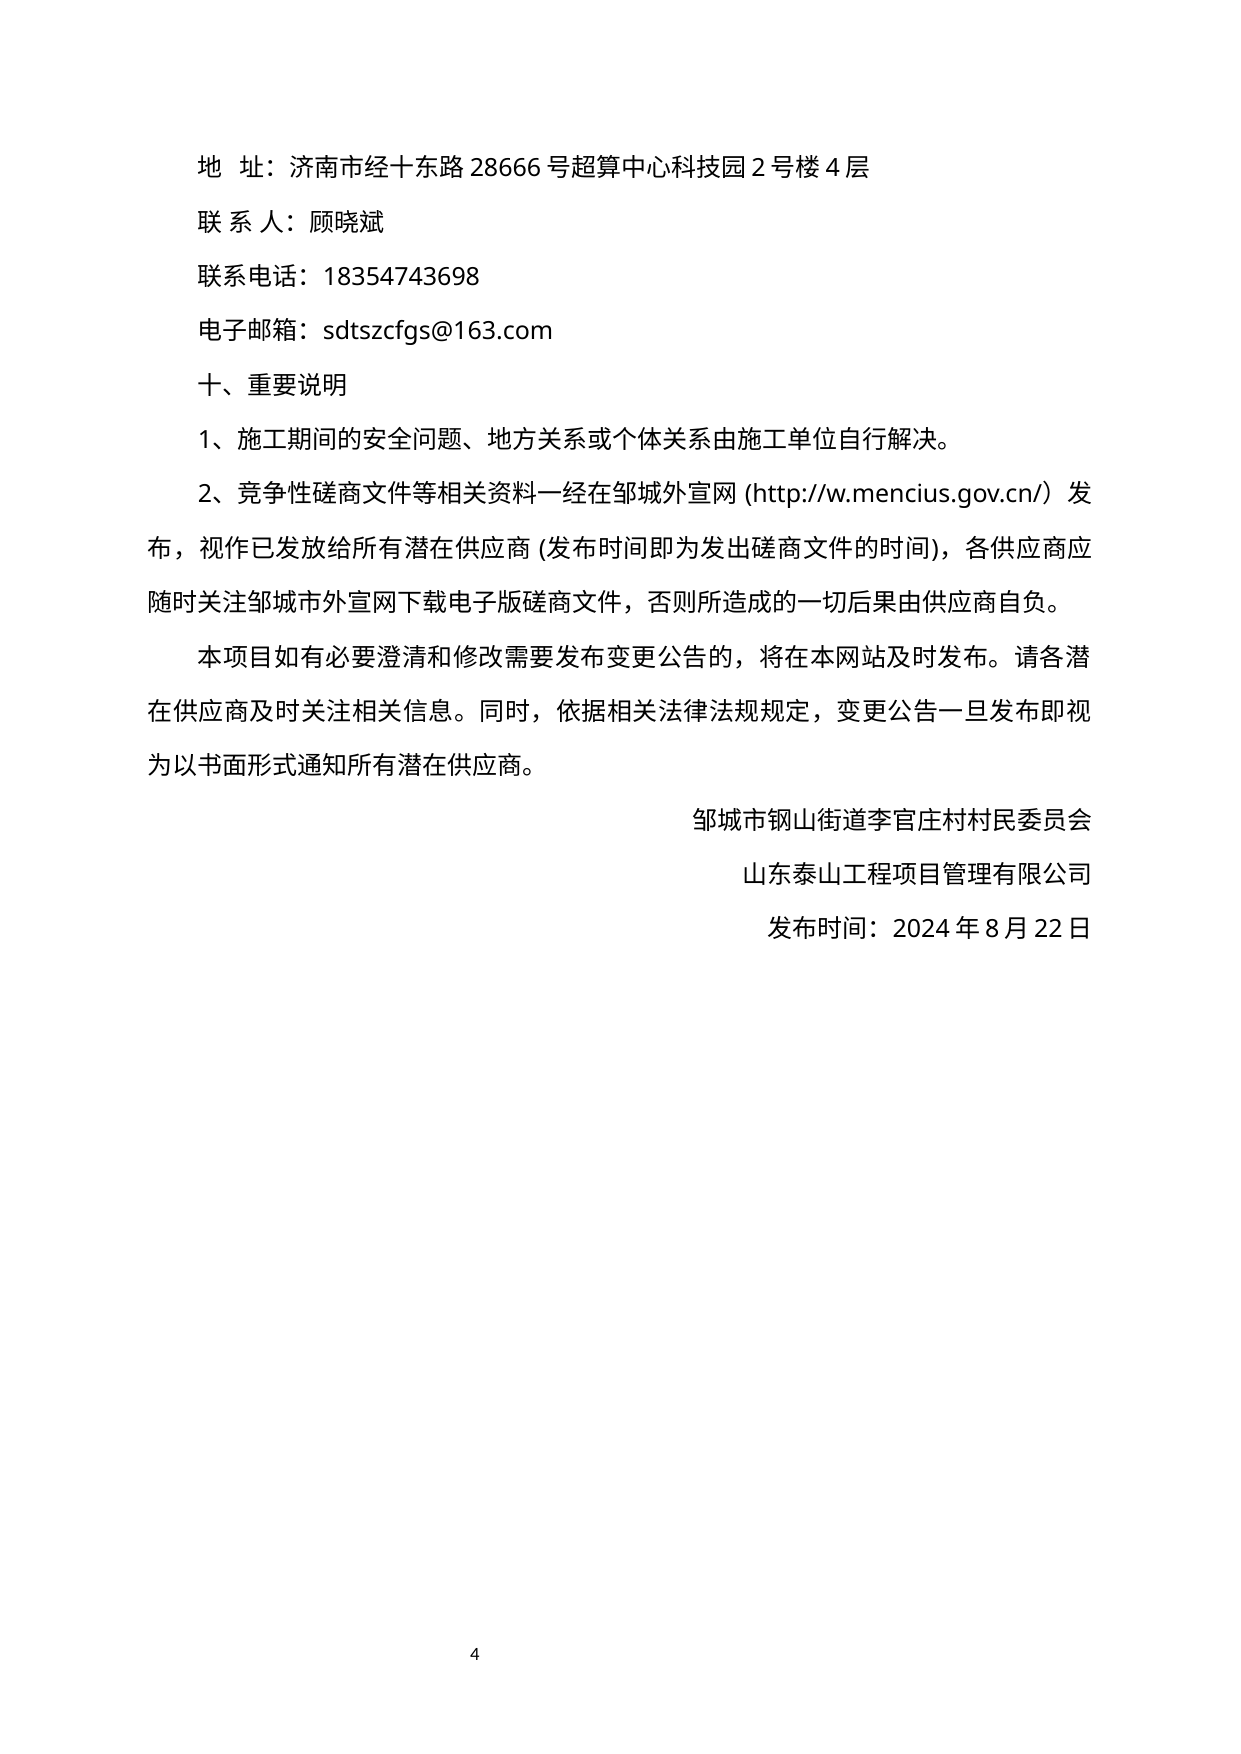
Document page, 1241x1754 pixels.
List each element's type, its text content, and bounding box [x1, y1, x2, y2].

text 电子邮箱：sdtszcfgs@163.com [148, 311, 1092, 347]
text 2、竞争性磋商文件等相关资料一经在邹城外宣网 (http://w.mencius.gov.cn/）发布，视作已发放给所有潜在供应商 (发布时间即为发出磋商文件的时间)，各供应商应随时关注邹城市外宣网下载电子版磋商文件，否则所造成的一切后果由供应商自负。 [148, 474, 1092, 619]
text 发布时间：2024年8月22日 [148, 909, 1092, 945]
text 山东泰山工程项目管理有限公司 [148, 854, 1092, 891]
text 联 系 人：顾晓斌 [148, 202, 1092, 238]
text 1、施工期间的安全问题、地方关系或个体关系由施工单位自行解决。 [148, 419, 1092, 456]
text 联系电话：18354743698 [148, 256, 1092, 293]
text 地 址：济南市经十东路28666号超算中心科技园2号楼4层 [148, 148, 1092, 184]
text 邹城市钢山街道李官庄村村民委员会 [148, 800, 1092, 836]
text 本项目如有必要澄清和修改需要发布变更公告的，将在本网站及时发布。请各潜在供应商及时关注相关信息。同时，依据相关法律法规规定，变更公告一旦发布即视为以书面形式通知所有潜在供应商。 [148, 637, 1092, 782]
text 十、重要说明 [148, 365, 1092, 401]
